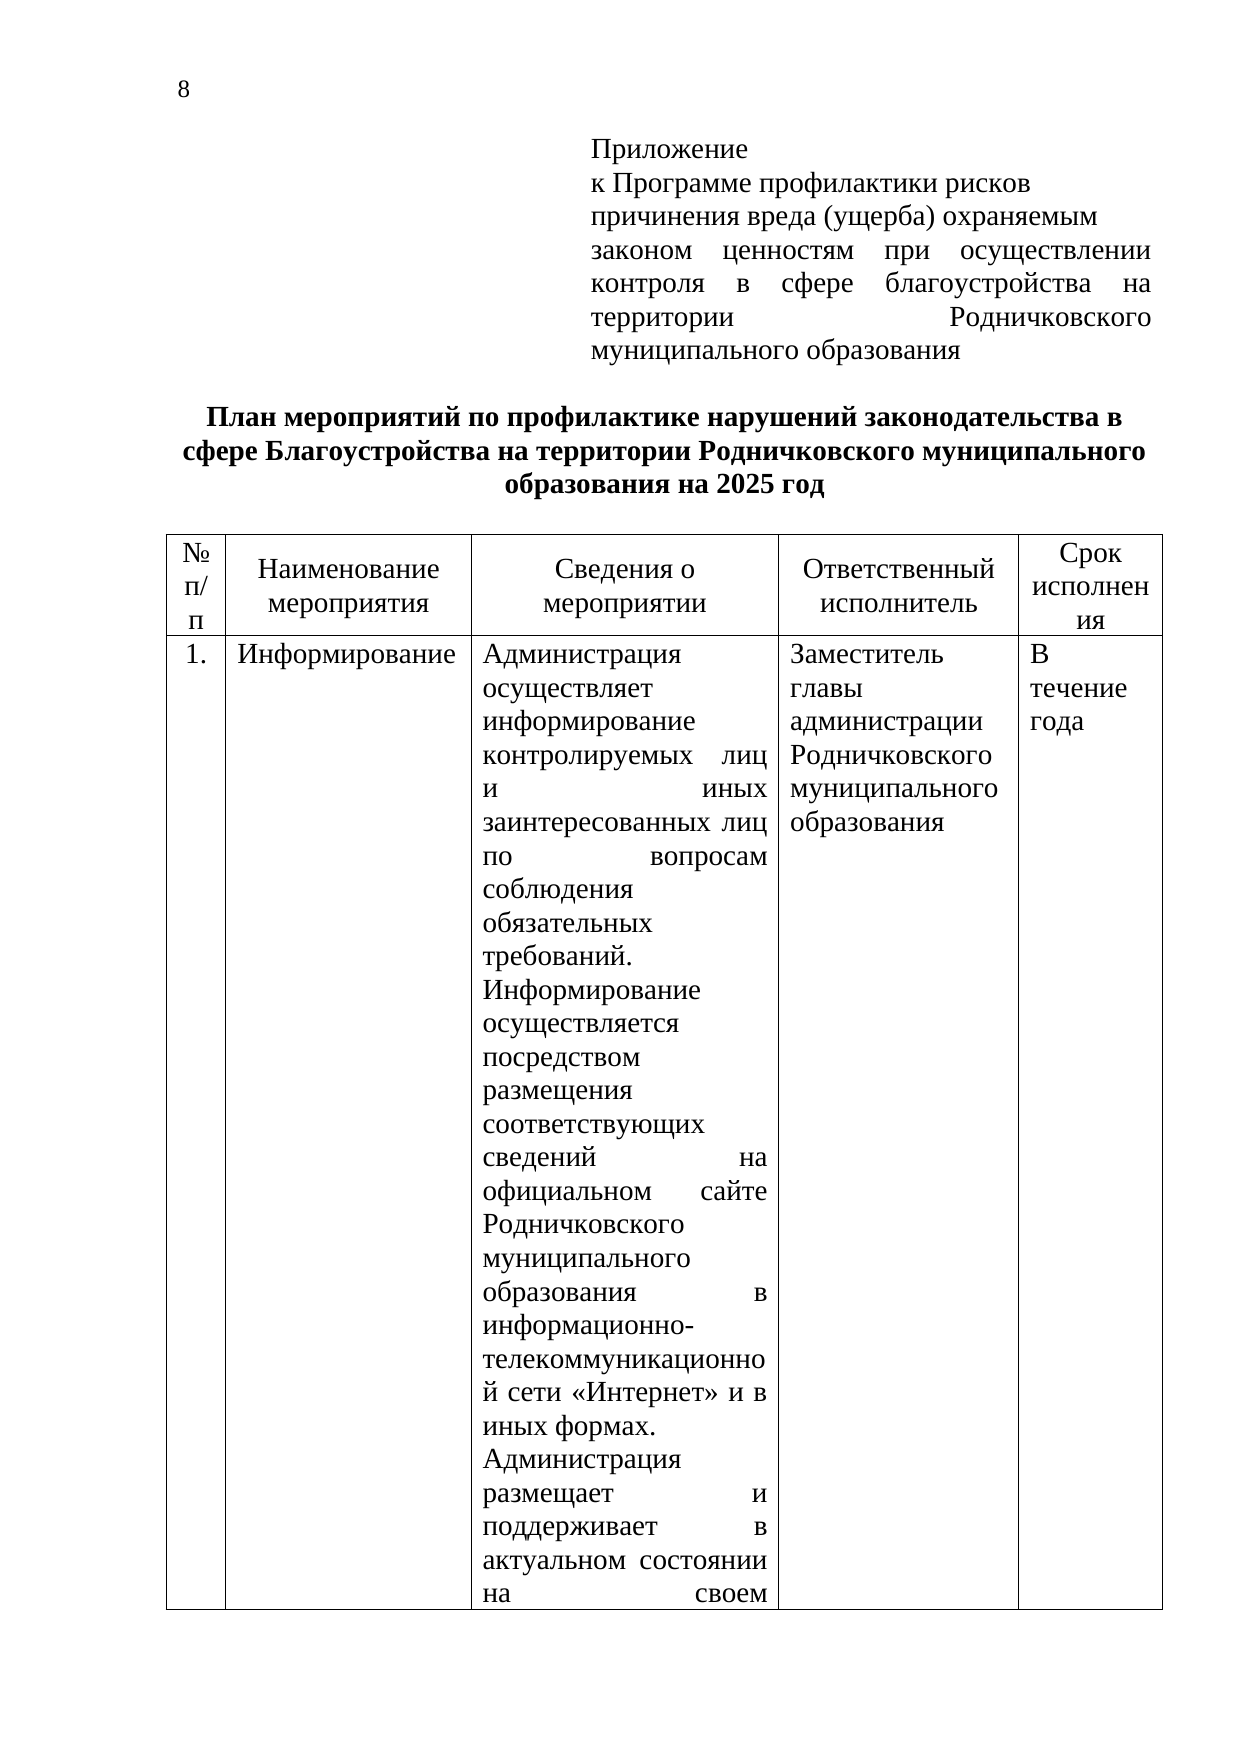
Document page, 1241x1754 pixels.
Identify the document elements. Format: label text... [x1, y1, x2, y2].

table_header Срок исполнения [1019, 535, 1162, 635]
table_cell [472, 636, 778, 1609]
table_cell Информирование [226, 636, 471, 1609]
table_cell В течение года [1019, 636, 1162, 1609]
table_header Сведения о мероприятии [472, 535, 778, 635]
table_header № п/п [167, 535, 225, 635]
table_header Наименование мероприятия [226, 535, 471, 635]
text законом ценностям при осуществлении контроля в сфере благоустройства на территории Родничковского муниципального образования [591, 232, 1152, 366]
table_cell 1. [167, 636, 225, 1609]
text План мероприятий по профилактике нарушений законодательства в сфере Благоустройства на территории Родничковского муниципального образования на 2025 год [177, 399, 1152, 500]
text причинения вреда (ущерба) охраняемым [591, 198, 1152, 232]
table_header Ответственный исполнитель [779, 535, 1018, 635]
text к Программе профилактики рисков [591, 165, 1152, 198]
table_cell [779, 636, 1018, 1609]
text Приложение [591, 131, 1152, 165]
